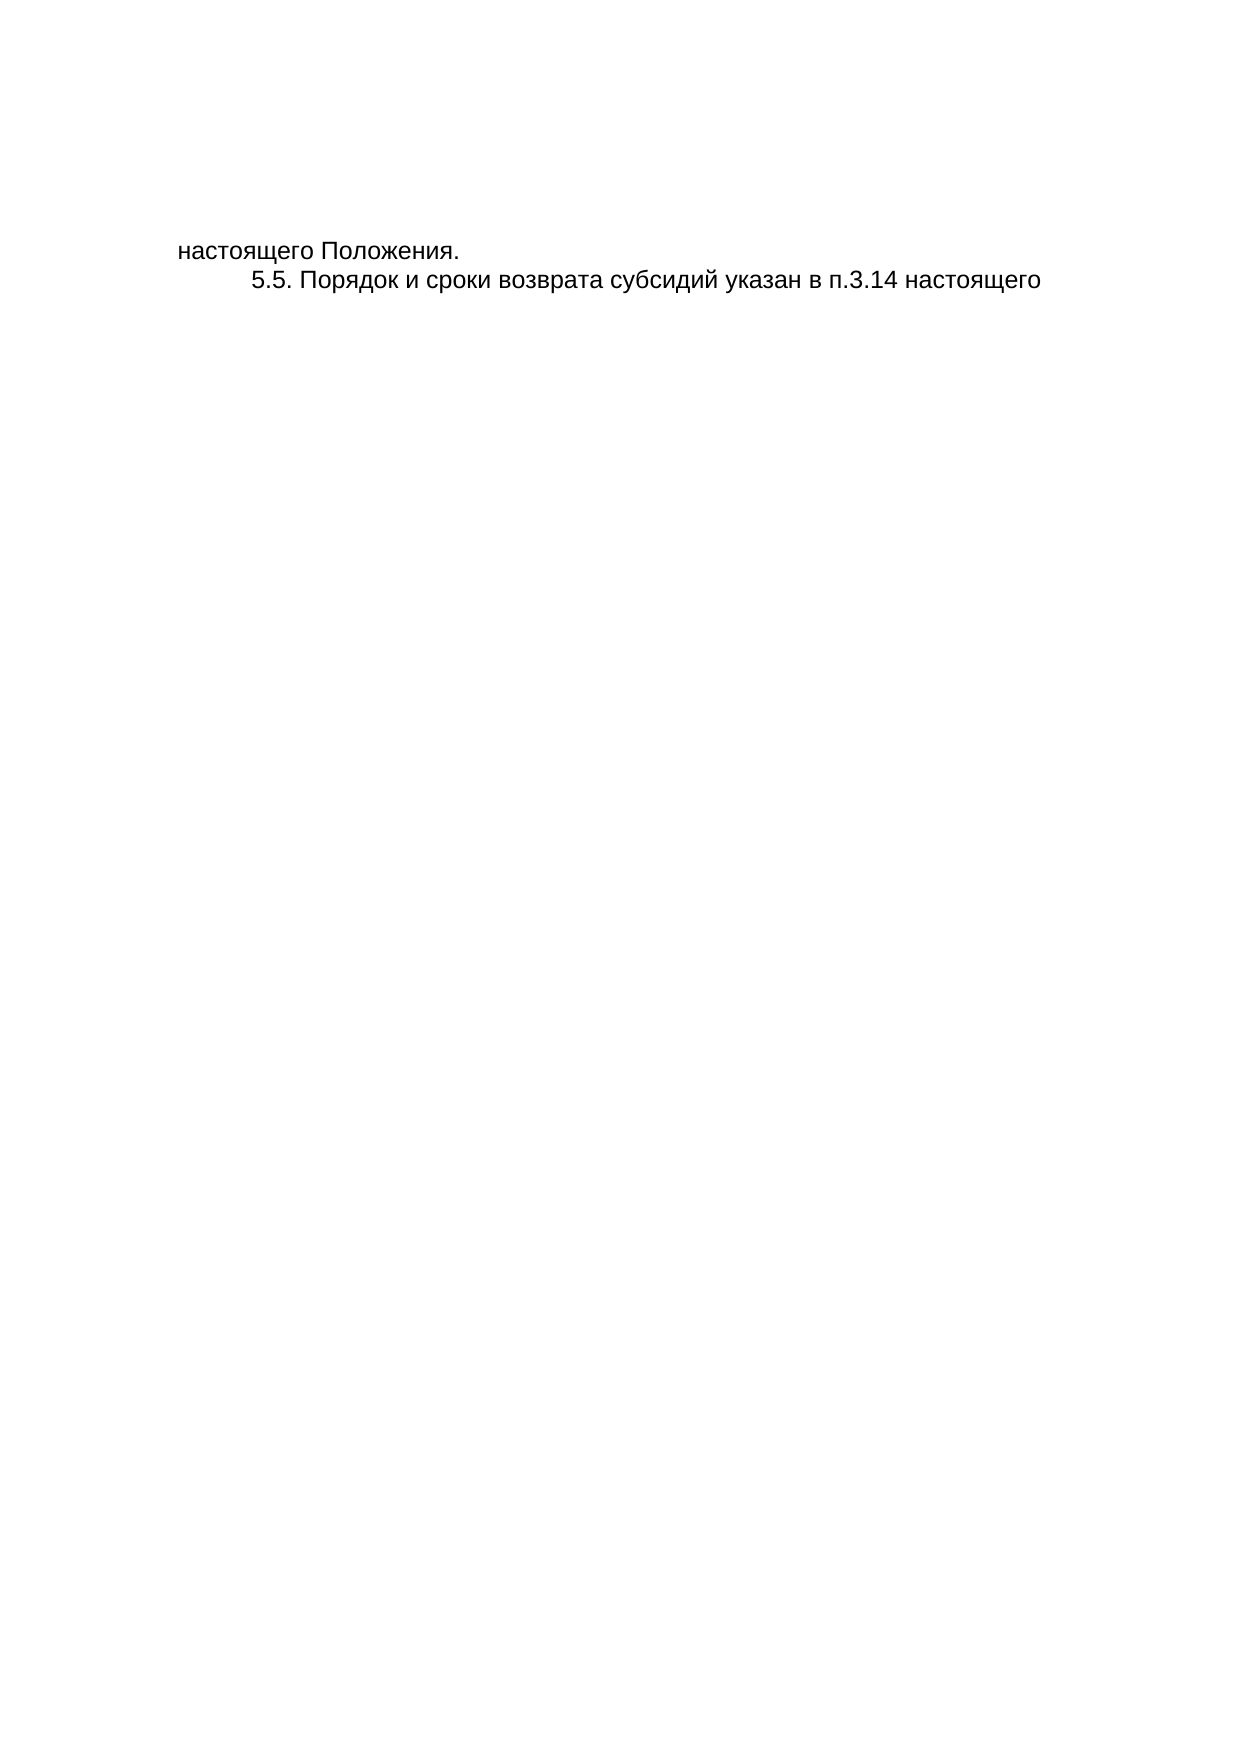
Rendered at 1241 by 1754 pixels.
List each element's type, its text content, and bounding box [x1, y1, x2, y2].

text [177, 236, 1181, 265]
text 5.5. Порядок и сроки возврата субсидий указан в п.3.14 настоящего [177, 265, 1181, 294]
